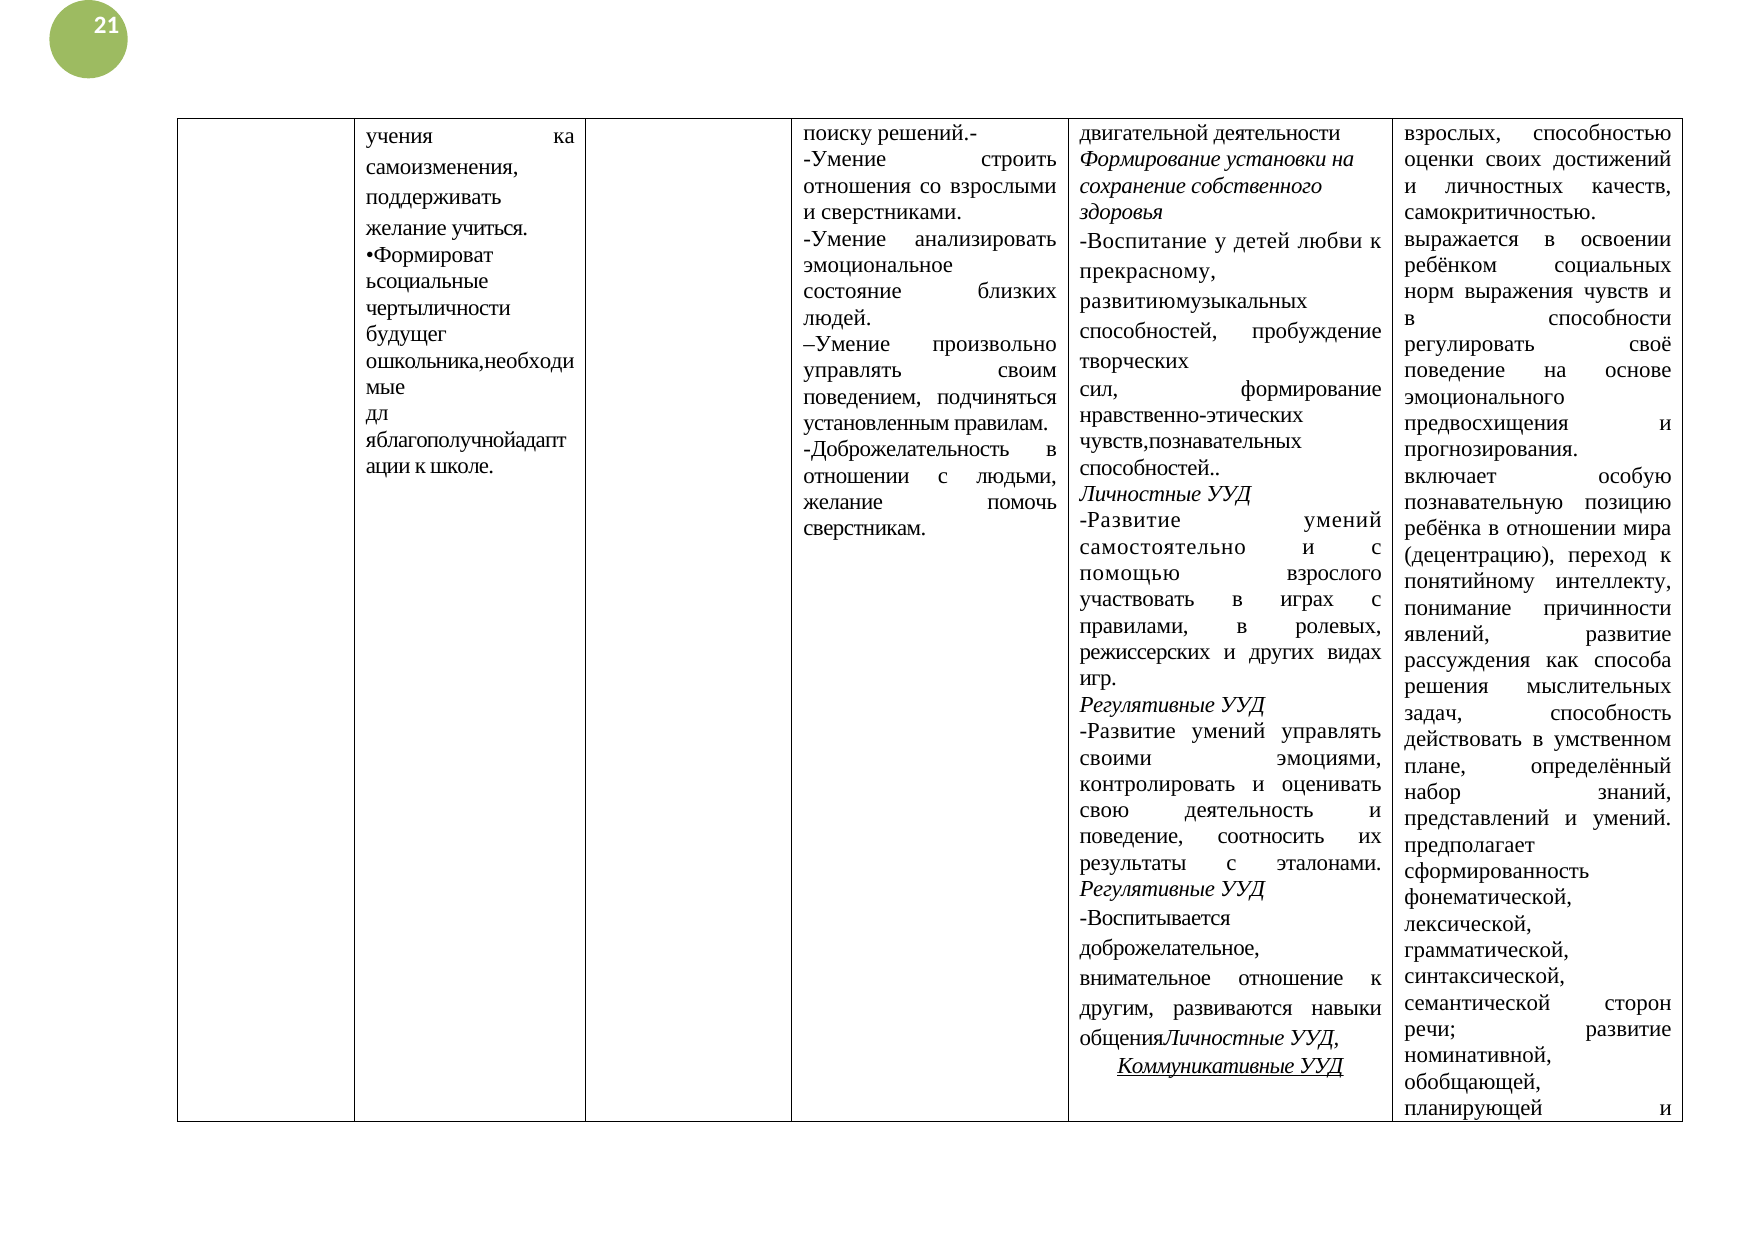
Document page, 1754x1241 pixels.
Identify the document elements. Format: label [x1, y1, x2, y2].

table_cell [1393, 119, 1682, 1121]
table_cell [178, 119, 354, 1121]
table_cell [792, 119, 1068, 1121]
table_cell [586, 119, 791, 1121]
table_cell [355, 119, 585, 1121]
table_cell [1069, 119, 1392, 1121]
